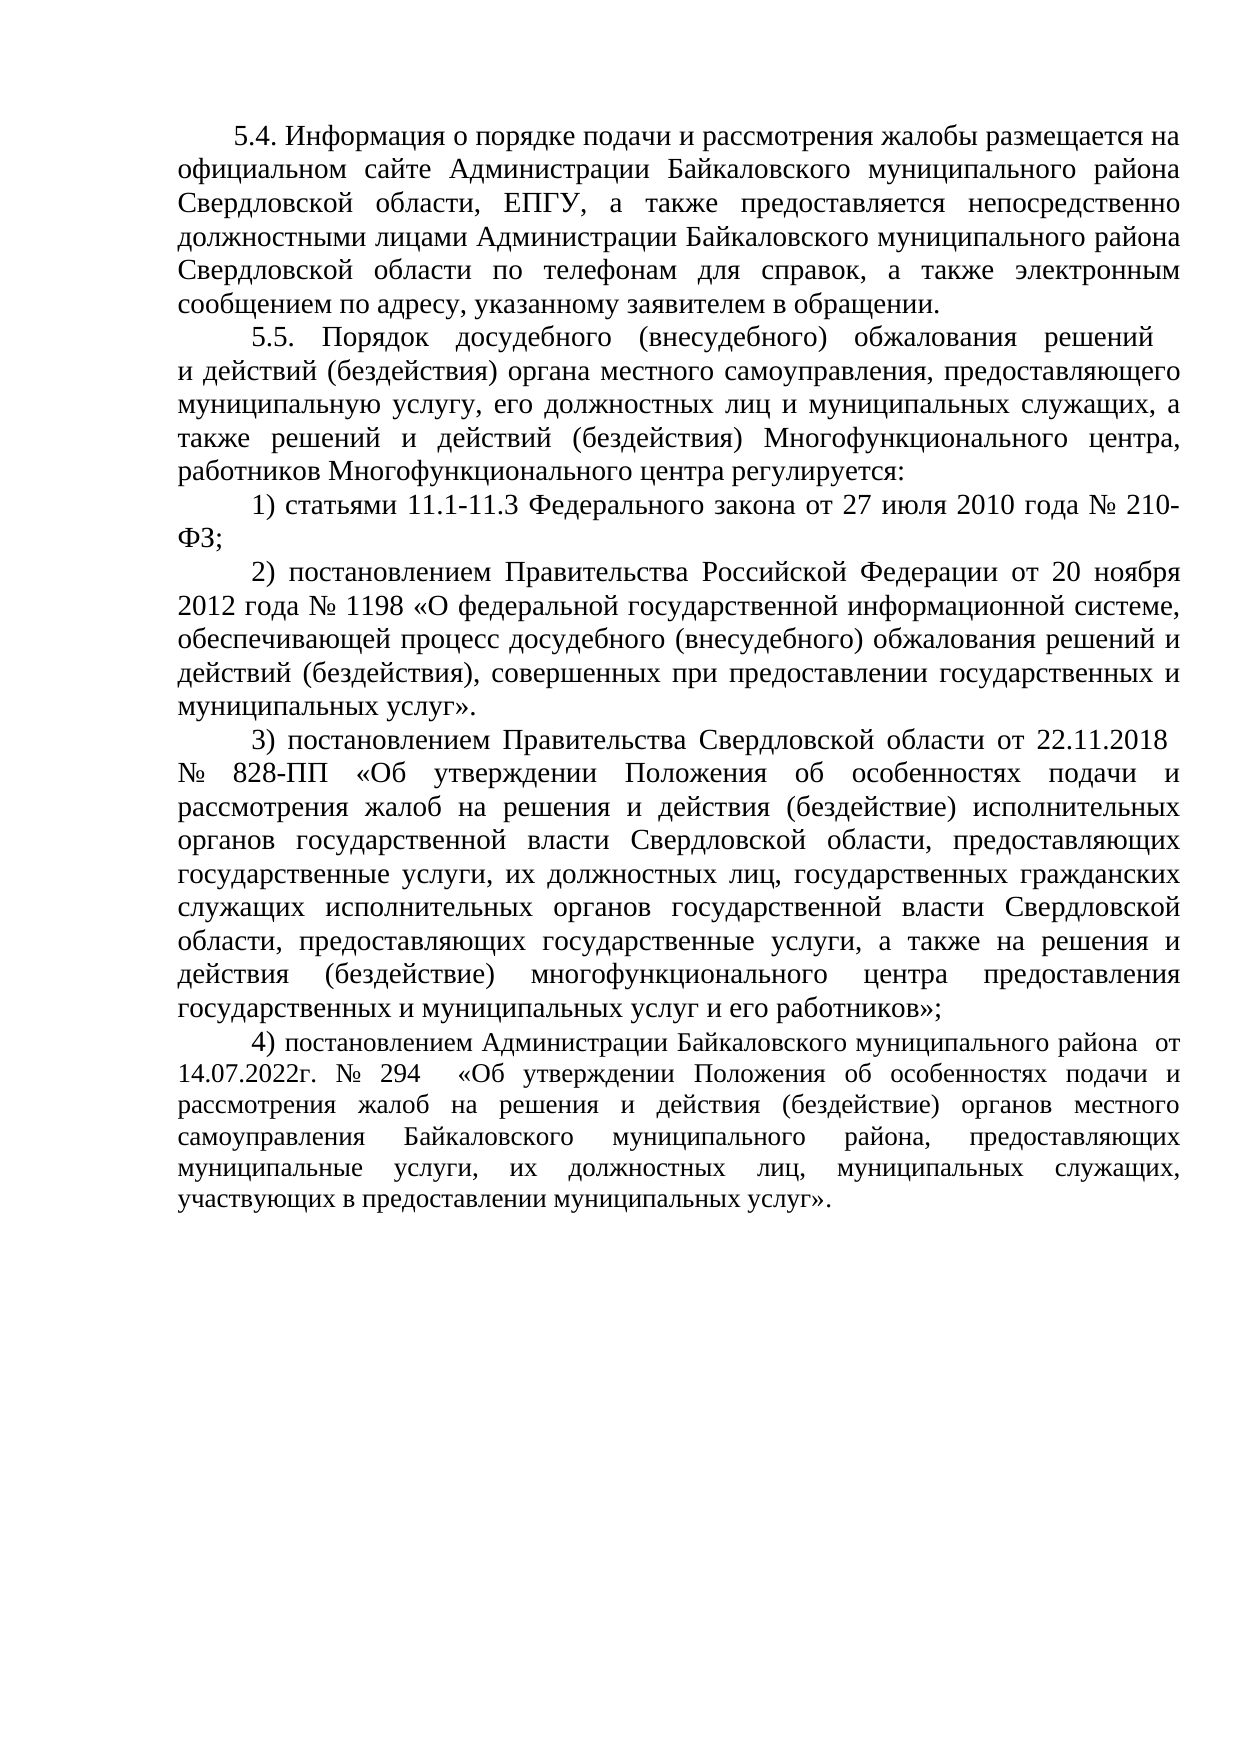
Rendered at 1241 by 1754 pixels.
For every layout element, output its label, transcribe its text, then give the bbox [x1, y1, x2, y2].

text 5.5. Порядок досудебного (внесудебного) обжалования решений и действий (бездействия) органа местного самоуправления, предоставляющего муниципальную услугу, его должностных лиц и муниципальных служащих, а также решений и действий (бездействия) Многофункционального центра, работников Многофункционального центра регулируется: [177, 319, 1181, 487]
text 2) постановлением Правительства Российской Федерации от 20 ноября 2012 года № 1198 «О федеральной государственной информационной системе, обеспечивающей процесс досудебного (внесудебного) обжалования решений и действий (бездействия), совершенных при предоставлении государственных и муниципальных услуг». [177, 554, 1181, 722]
text 3) постановлением Правительства Свердловской области от 22.11.2018 № 828-ПП «Об утверждении Положения об особенностях подачи и рассмотрения жалоб на решения и действия (бездействие) исполнительных органов государственной власти Свердловской области, предоставляющих государственные услуги, их должностных лиц, государственных гражданских служащих исполнительных органов государственной власти Свердловской области, предоставляющих государственные услуги, а также на решения и действия (бездействие) многофункционального центра предоставления государственных и муниципальных услуг и его работников»; [177, 722, 1181, 1024]
text 1) статьями 11.1-11.3 Федерального закона от 27 июля 2010 года № 210-ФЗ; [177, 487, 1181, 554]
text 4) постановлением Администрации Байкаловского муниципального района от 14.07.2022г. № 294 «Об утверждении Положения об особенностях подачи и рассмотрения жалоб на решения и действия (бездействие) органов местного самоуправления Байкаловского муниципального района, предоставляющих муниципальные услуги, их должностных лиц, муниципальных служащих, участвующих в предоставлении муниципальных услуг». [177, 1024, 1181, 1213]
text 5.4. Информация о порядке подачи и рассмотрения жалобы размещается на официальном сайте Администрации Байкаловского муниципального района Свердловской области, ЕПГУ, а также предоставляется непосредственно должностными лицами Администрации Байкаловского муниципального района Свердловской области по телефонам для справок, а также электронным сообщением по адресу, указанному заявителем в обращении. [177, 118, 1181, 319]
